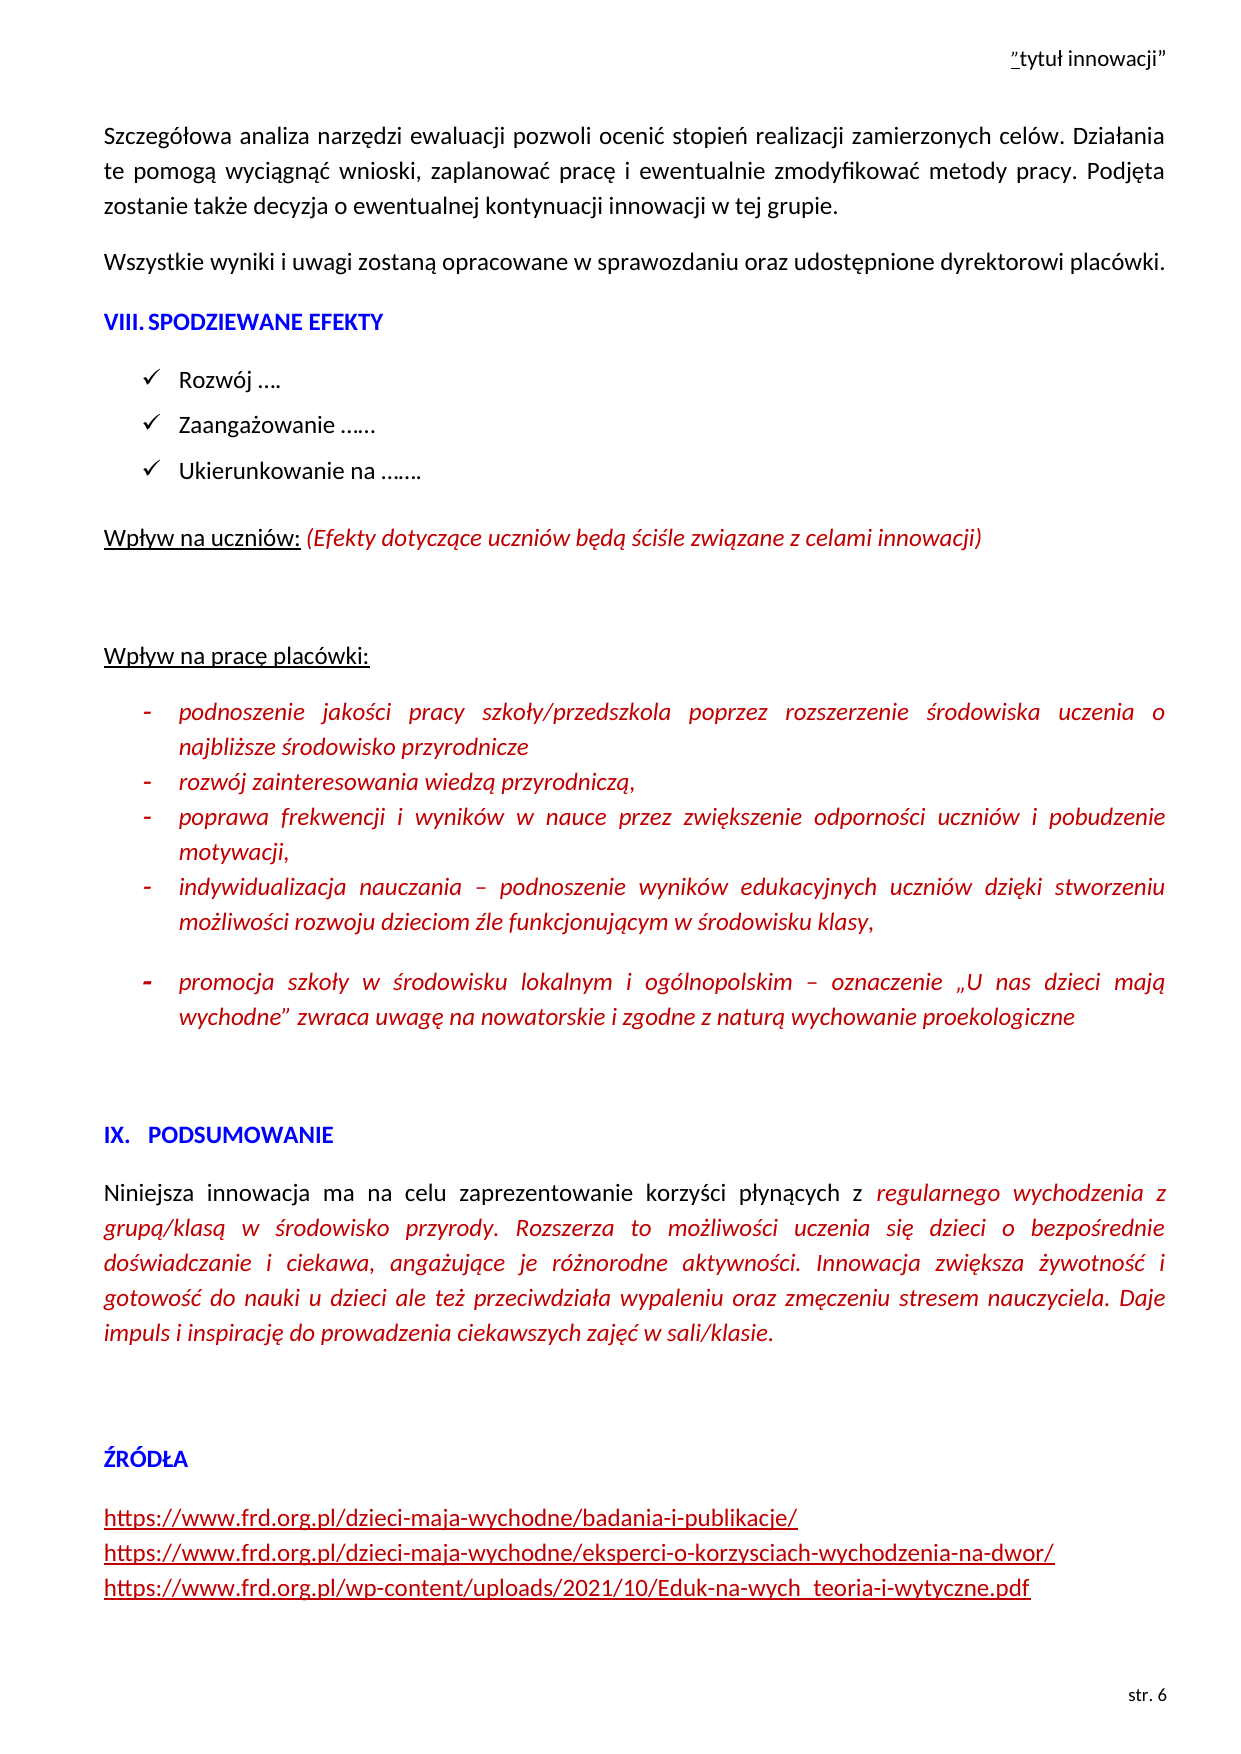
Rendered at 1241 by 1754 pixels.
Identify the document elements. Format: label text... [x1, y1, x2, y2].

list rozwój zainteresowania wiedzą przyrodniczą, [141, 766, 1167, 796]
list SPODZIEWANE EFEKTY [103, 306, 1167, 336]
list poprawa frekwencji i wyników w nauce przez zwiększenie odporności uczniów i pobudzenie motywacji, [141, 801, 1167, 866]
list Ukierunkowanie na ……. [141, 455, 1167, 486]
text Wszystkie wyniki i uwagi zostaną opracowane w sprawozdaniu oraz udostępnione dyrektorowi placówki. [103, 246, 1167, 276]
text Wpływ na uczniów: (Efekty dotyczące uczniów będą ściśle związane z celami innowacji) [103, 522, 1167, 552]
list promocja szkoły w środowisku lokalnym i ogólnopolskim – oznaczenie „U nas dzieci mają wychodne” zwraca uwagę na nowatorskie i zgodne z naturą wychowanie proekologiczne [141, 966, 1167, 1031]
text https://www.frd.org.pl/dzieci-maja-wychodne/badania-i-publikacje/ [103, 1502, 1167, 1532]
list Rozwój …. [141, 364, 1167, 394]
text Szczegółowa analiza narzędzi ewaluacji pozwoli ocenić stopień realizacji zamierzonych celów. Działania te pomogą wyciągnąć wnioski, zaplanować pracę i ewentualnie zmodyfikować metody pracy. Podjęta zostanie także decyzja o ewentualnej kontynuacji innowacji w tej grupie. [103, 120, 1167, 220]
text https://www.frd.org.pl/dzieci-maja-wychodne/eksperci-o-korzysciach-wychodzenia-na-dwor/ [103, 1537, 1167, 1567]
list PODSUMOWANIE [103, 1119, 1167, 1149]
text ŹRÓDŁA [103, 1444, 1167, 1474]
text Niniejsza innowacja ma na celu zaprezentowanie korzyści płynących z regularnego wychodzenia z grupą/klasą w środowisko przyrody. Rozszerza to możliwości uczenia się dzieci o bezpośrednie doświadczanie i ciekawa, angażujące je różnorodne aktywności. Innowacja zwiększa żywotność i gotowość do nauki u dzieci ale też przeciwdziała wypaleniu oraz zmęczeniu stresem nauczyciela. Daje impuls i inspirację do prowadzenia ciekawszych zajęć w sali/klasie. [103, 1177, 1167, 1348]
text https://www.frd.org.pl/wp-content/uploads/2021/10/Eduk-na-wych_teoria-i-wytyczne.pdf [103, 1572, 1167, 1602]
text Wpływ na pracę placówki: [103, 640, 1167, 670]
list indywidualizacja nauczania – podnoszenie wyników edukacyjnych uczniów dzięki stworzeniu możliwości rozwoju dzieciom źle funkcjonującym w środowisku klasy, [141, 871, 1167, 936]
list Zaangażowanie …… [141, 409, 1167, 440]
list podnoszenie jakości pracy szkoły/przedszkola poprzez rozszerzenie środowiska uczenia o najbliższe środowisko przyrodnicze [141, 696, 1167, 761]
